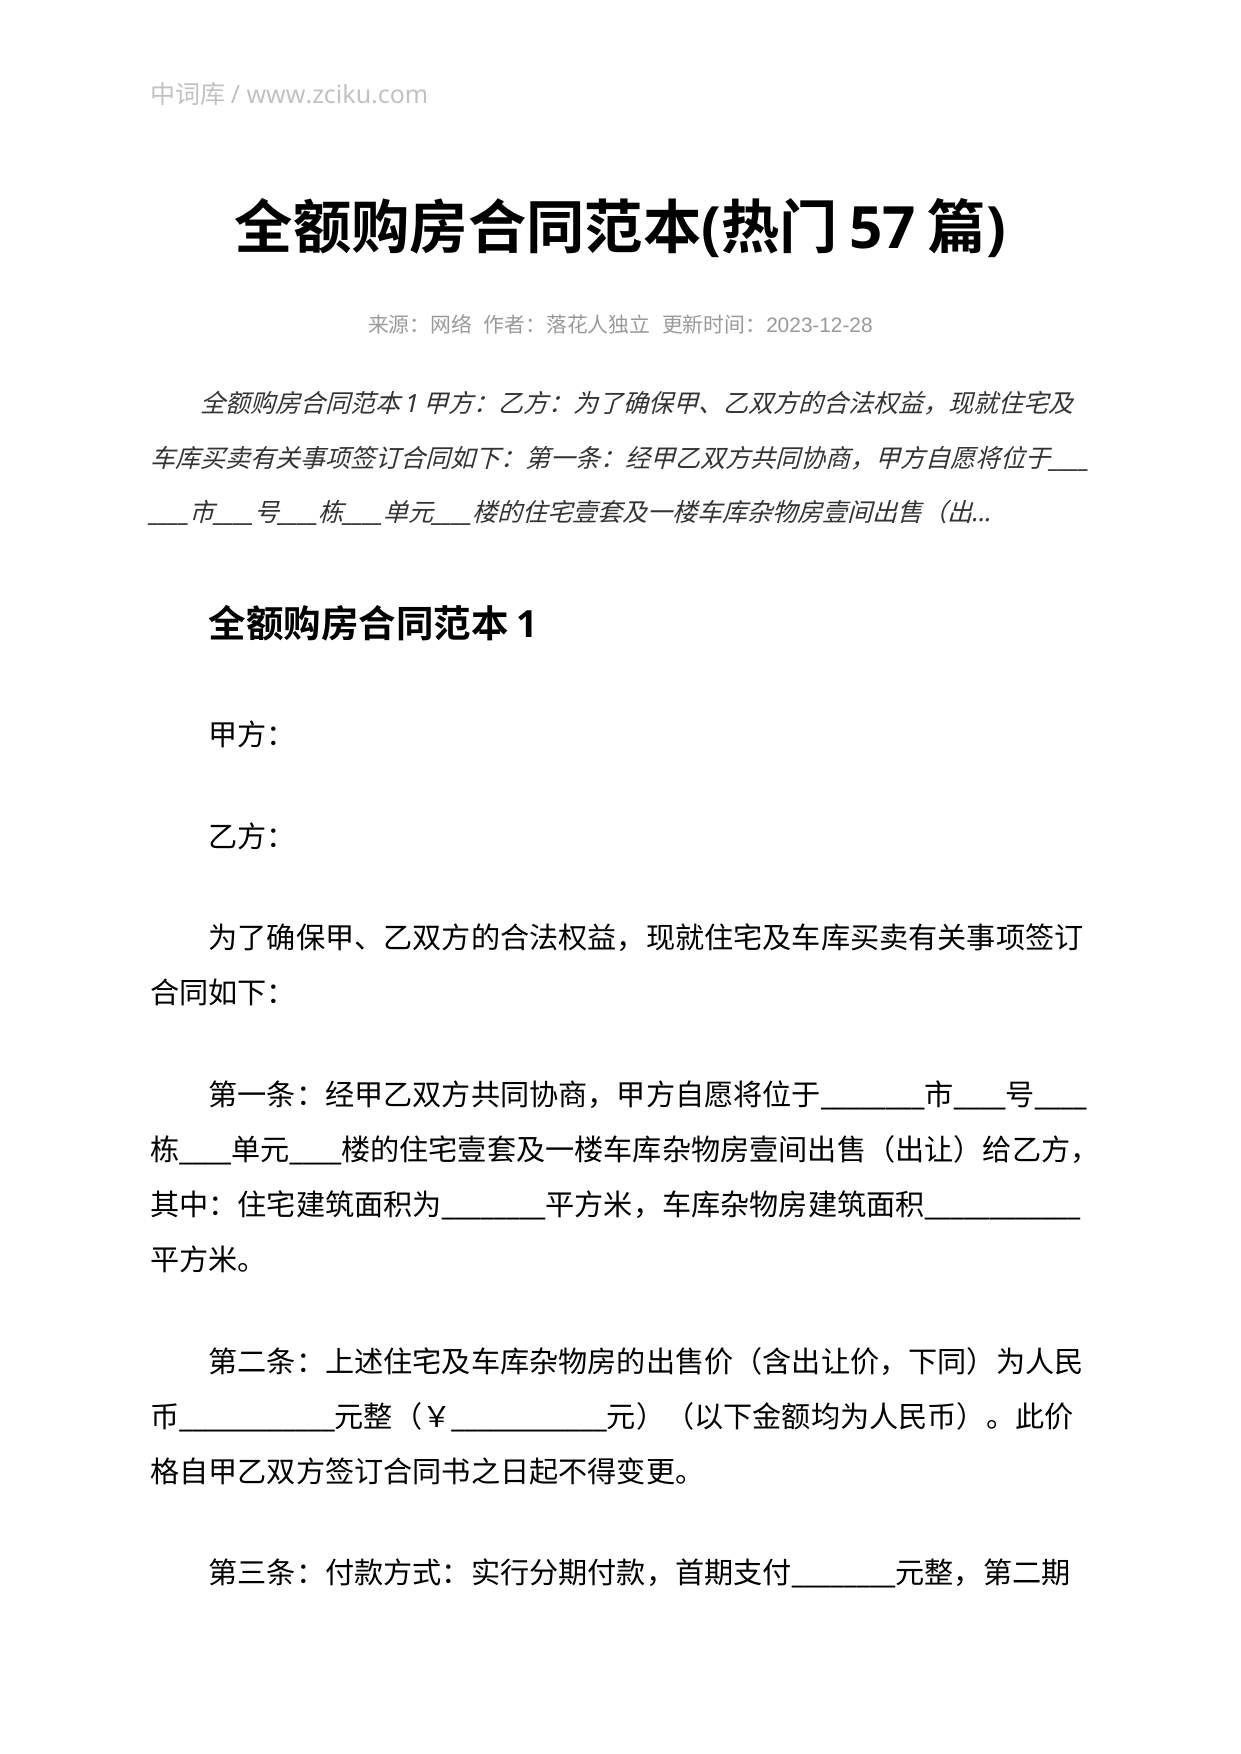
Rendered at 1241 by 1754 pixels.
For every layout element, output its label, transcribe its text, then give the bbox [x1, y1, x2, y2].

text 来源：网络 作者：落花人独立 更新时间：2023-12-28 [150, 313, 1090, 337]
text 第二条：上述住宅及车库杂物房的出售价（含出让价，下同）为人民币____________元整（￥____________元）（以下金额均为人民币）。此价格自甲乙双方签订合同书之日起不得变更。 [150, 1338, 1090, 1491]
text 甲方： [150, 711, 1090, 754]
subtitle 全额购房合同范本(热门57篇) [150, 181, 1090, 266]
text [150, 1550, 1090, 1592]
text 全额购房合同范本1甲方：乙方：为了确保甲、乙双方的合法权益，现就住宅及车库买卖有关事项签订合同如下：第一条：经甲乙双方共同协商，甲方自愿将位于________市____号____栋____单元____楼的住宅壹套及一楼车库杂物房壹间出售（出... [150, 384, 1090, 529]
text 全额购房合同范本1 [150, 594, 1090, 648]
text 为了确保甲、乙双方的合法权益，现就住宅及车库买卖有关事项签订合同如下： [150, 915, 1090, 1012]
text 乙方： [150, 813, 1090, 855]
text 第一条：经甲乙双方共同协商，甲方自愿将位于________市____号____栋____单元____楼的住宅壹套及一楼车库杂物房壹间出售（出让）给乙方，其中：住宅建筑面积为________平方米，车库杂物房建筑面积____________平方米。 [150, 1072, 1090, 1279]
